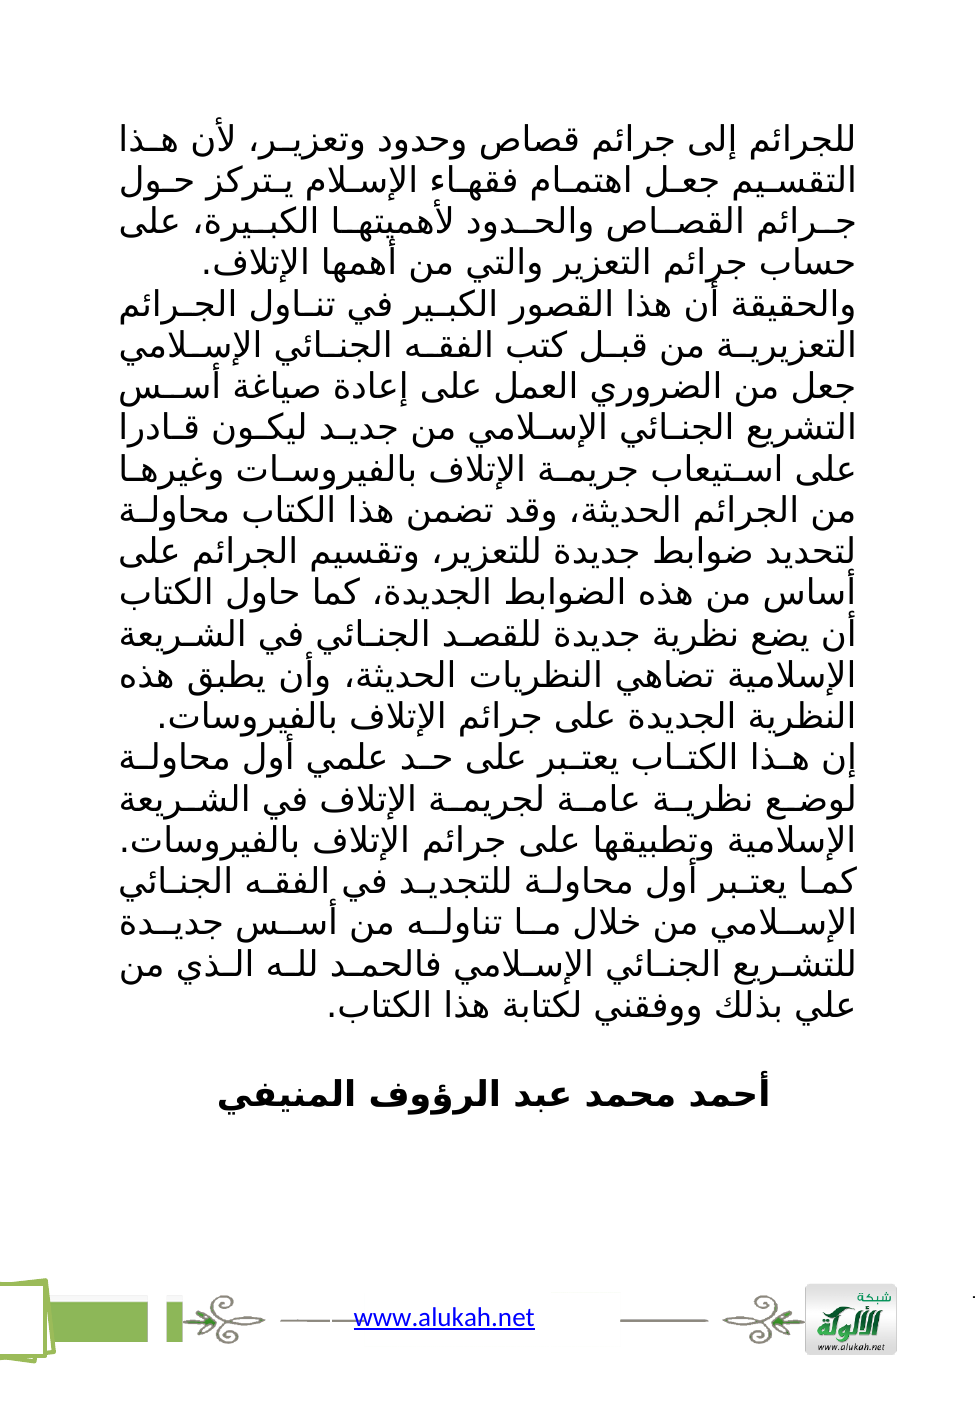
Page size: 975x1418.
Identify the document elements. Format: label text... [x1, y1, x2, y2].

picture [24, 1280, 923, 1370]
text والحقيقة أن هذا القصور الكبير في تناول الجرائم التعزيرية من قبل كتب الفقه الجنائي الإسلامي جعل من الضروري العمل على إعادة صياغة أسس التشريع الجنائي الإسلامي من جديد ليكون قادرا على استيعاب جريمة الإتلاف بالفيروسات وغيرها من الجرائم الحديثة، وقد تضمن هذا الكتاب محاولة لتحديد ضوابط جديدة للتعزير، وتقسيم الجرائم على أساس من هذه الضوابط الجديدة، كما حاول الكتاب أن يضع نظرية جديدة للقصد الجنائي في الشريعة الإسلامية تضاهي النظريات الحديثة، وأن يطبق هذه النظرية الجديدة على جرائم الإتلاف بالفيروسات. [118, 283, 857, 737]
text إن هذا الكتاب يعتبر على حد علمي أول محاولة لوضع نظرية عامة لجريمة الإتلاف في الشريعة الإسلامية وتطبيقها على جرائم الإتلاف بالفيروسات. كما يعتبر أول محاولة للتجديد في الفقه الجنائي الإسلامي من خلال ما تناوله من أسس جديدة للتشريع الجنائي الإسلامي فالحمد لله الذي من علي بذلك ووفقني لكتابة هذا الكتاب. [118, 737, 857, 1026]
text أحمد محمد عبد الرؤوف المنيفي [118, 1074, 857, 1115]
